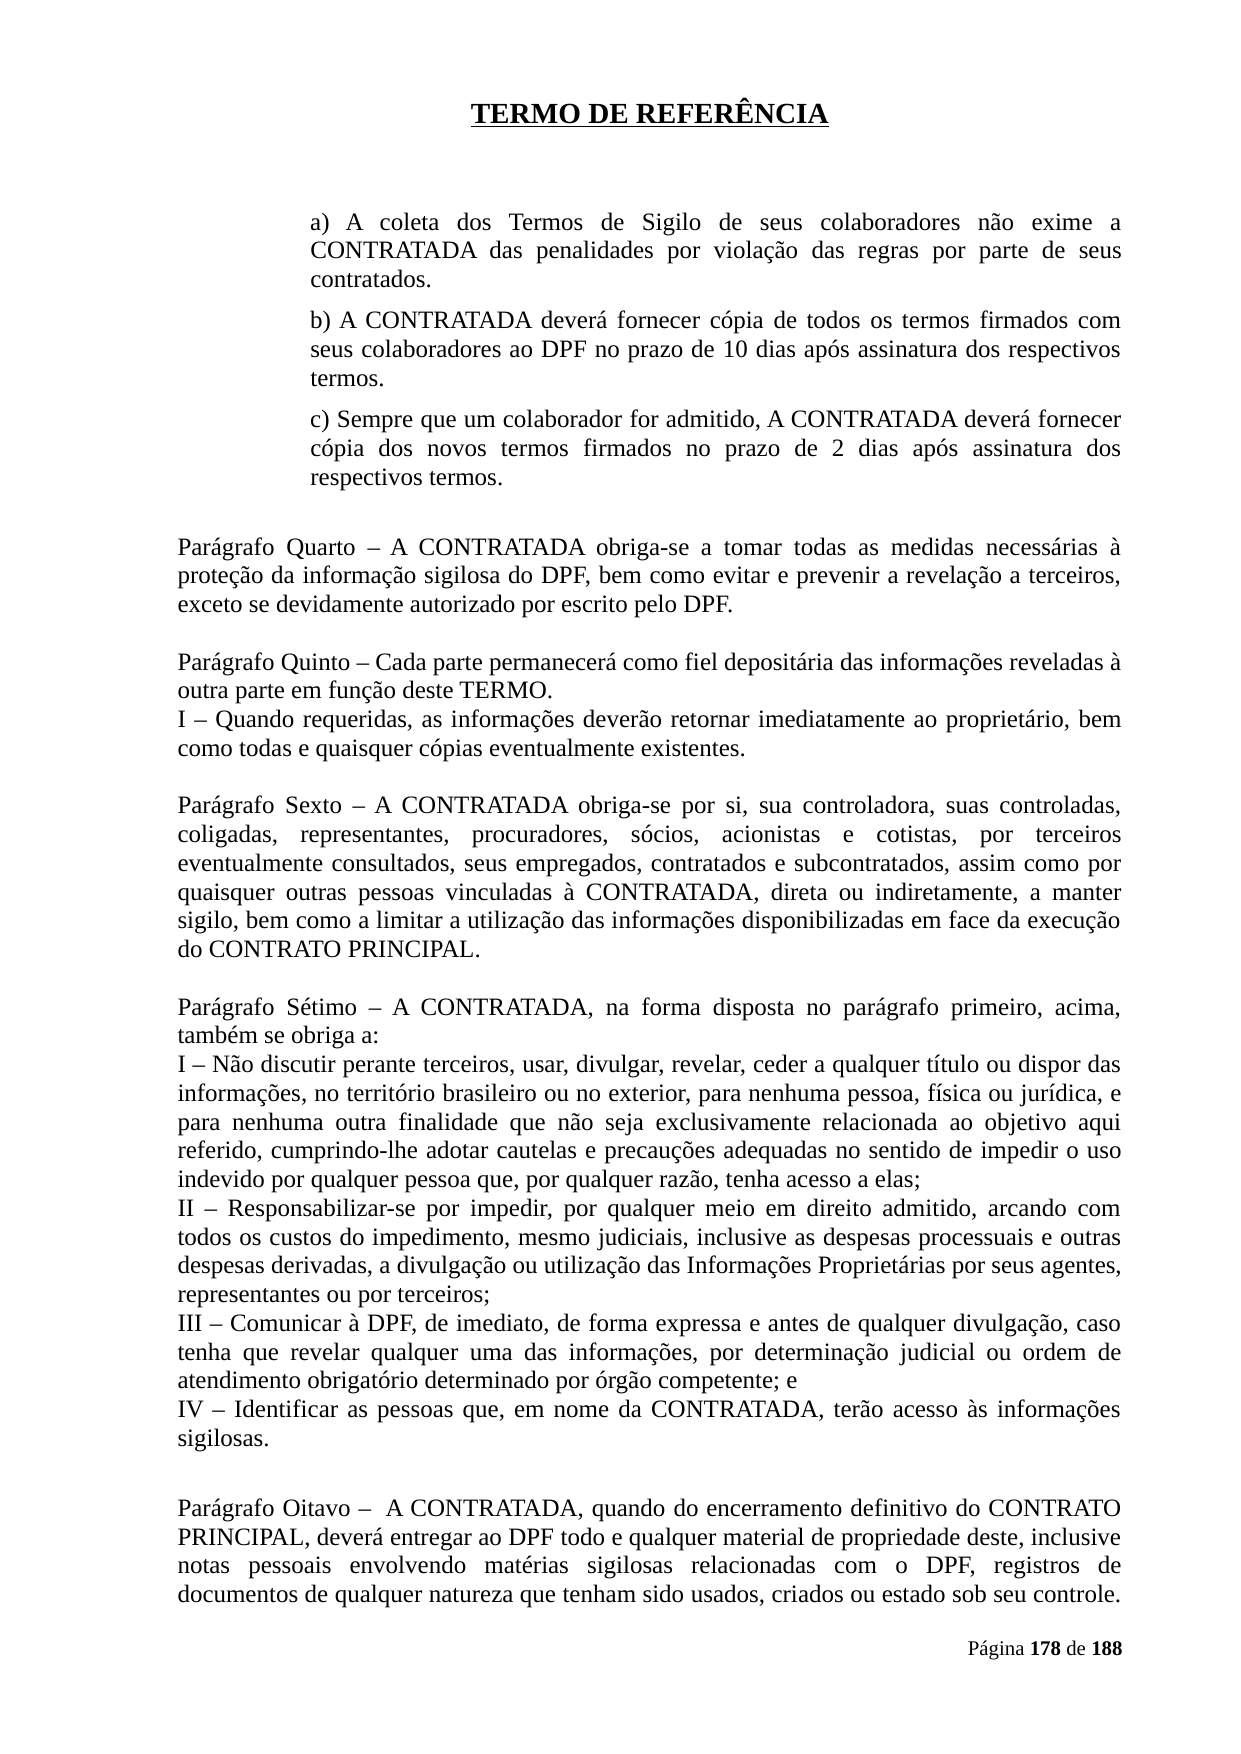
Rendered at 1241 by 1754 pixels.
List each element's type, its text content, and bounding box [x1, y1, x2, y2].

text Parágrafo Quarto – A CONTRATADA obriga-se a tomar todas as medidas necessárias à proteção da informação sigilosa do DPF, bem como evitar e prevenir a revelação a terceiros, exceto se devidamente autorizado por escrito pelo DPF. [177, 532, 1122, 618]
text Parágrafo Sexto – A CONTRATADA obriga-se por si, sua controladora, suas controladas, coligadas, representantes, procuradores, sócios, acionistas e cotistas, por terceiros eventualmente consultados, seus empregados, contratados e subcontratados, assim como por quaisquer outras pessoas vinculadas à CONTRATADA, direta ou indiretamente, a manter sigilo, bem como a limitar a utilização das informações disponibilizadas em face da execução do CONTRATO PRINCIPAL. [177, 791, 1122, 963]
text III – Comunicar à DPF, de imediato, de forma expressa e antes de qualquer divulgação, caso tenha que revelar qualquer uma das informações, por determinação judicial ou ordem de atendimento obrigatório determinado por órgão competente; e [177, 1308, 1122, 1394]
text I – Não discutir perante terceiros, usar, divulgar, revelar, ceder a qualquer título ou dispor das informações, no território brasileiro ou no exterior, para nenhuma pessoa, física ou jurídica, e para nenhuma outra finalidade que não seja exclusivamente relacionada ao objetivo aqui referido, cumprindo-lhe adotar cautelas e precauções adequadas no sentido de impedir o uso indevido por qualquer pessoa que, por qualquer razão, tenha acesso a elas; [177, 1049, 1122, 1193]
text b) A CONTRATADA deverá fornecer cópia de todos os termos firmados com seus colaboradores ao DPF no prazo de 10 dias após assinatura dos respectivos termos. [310, 306, 1122, 392]
text IV – Identificar as pessoas que, em nome da CONTRATADA, terão acesso às informações sigilosas. [177, 1394, 1122, 1452]
text a) A coleta dos Termos de Sigilo de seus colaboradores não exime a CONTRATADA das penalidades por violação das regras por parte de seus contratados. [310, 207, 1122, 293]
text II – Responsabilizar-se por impedir, por qualquer meio em direito admitido, arcando com todos os custos do impedimento, mesmo judiciais, inclusive as despesas processuais e outras despesas derivadas, a divulgação ou utilização das Informações Proprietárias por seus agentes, representantes ou por terceiros; [177, 1193, 1122, 1308]
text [177, 1493, 1122, 1608]
text Parágrafo Quinto – Cada parte permanecerá como fiel depositária das informações reveladas à outra parte em função deste TERMO. [177, 647, 1122, 704]
text I – Quando requeridas, as informações deverão retornar imediatamente ao proprietário, bem como todas e quaisquer cópias eventualmente existentes. [177, 704, 1122, 762]
text c) Sempre que um colaborador for admitido, A CONTRATADA deverá fornecer cópia dos novos termos firmados no prazo de 2 dias após assinatura dos respectivos termos. [310, 404, 1122, 491]
text Parágrafo Sétimo – A CONTRATADA, na forma disposta no parágrafo primeiro, acima, também se obriga a: [177, 992, 1122, 1049]
